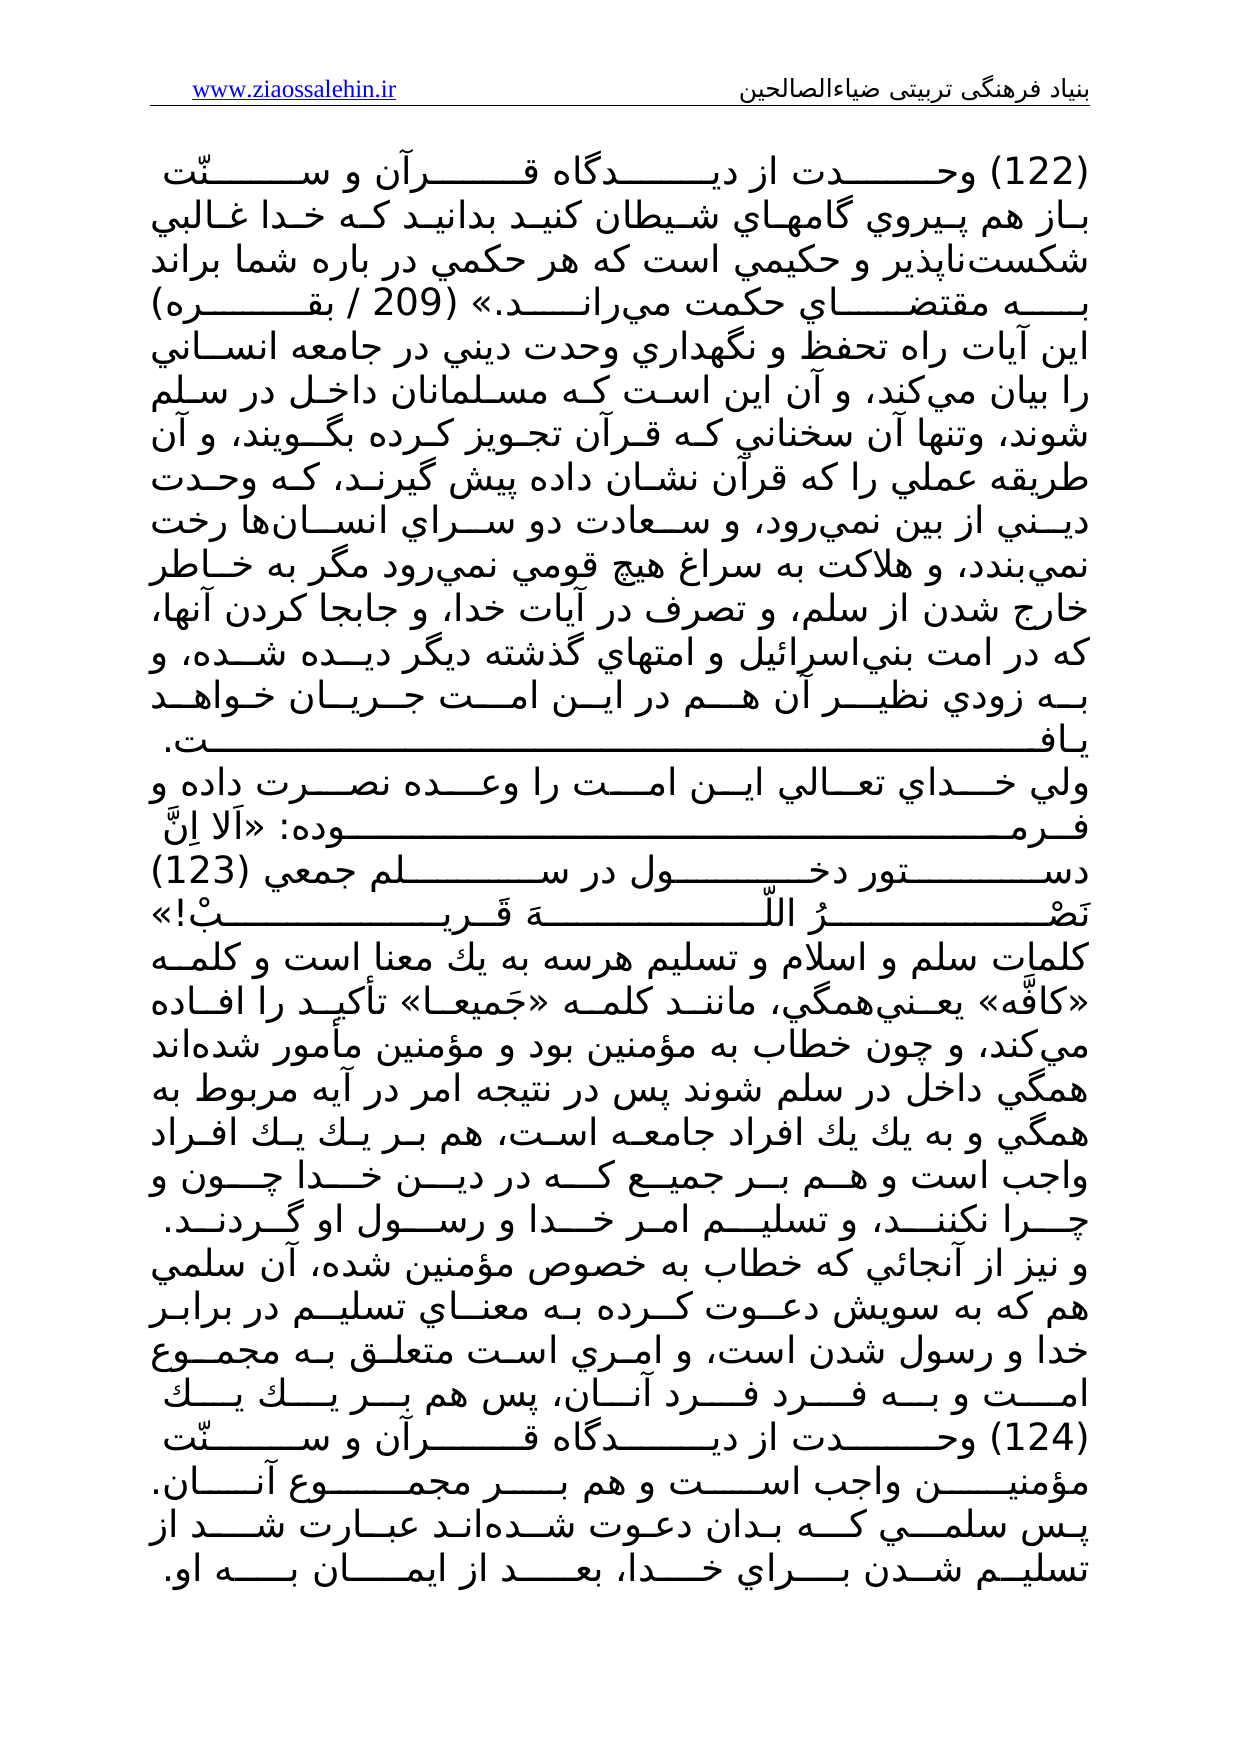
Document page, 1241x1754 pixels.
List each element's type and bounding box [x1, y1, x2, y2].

text [150, 150, 1090, 1590]
